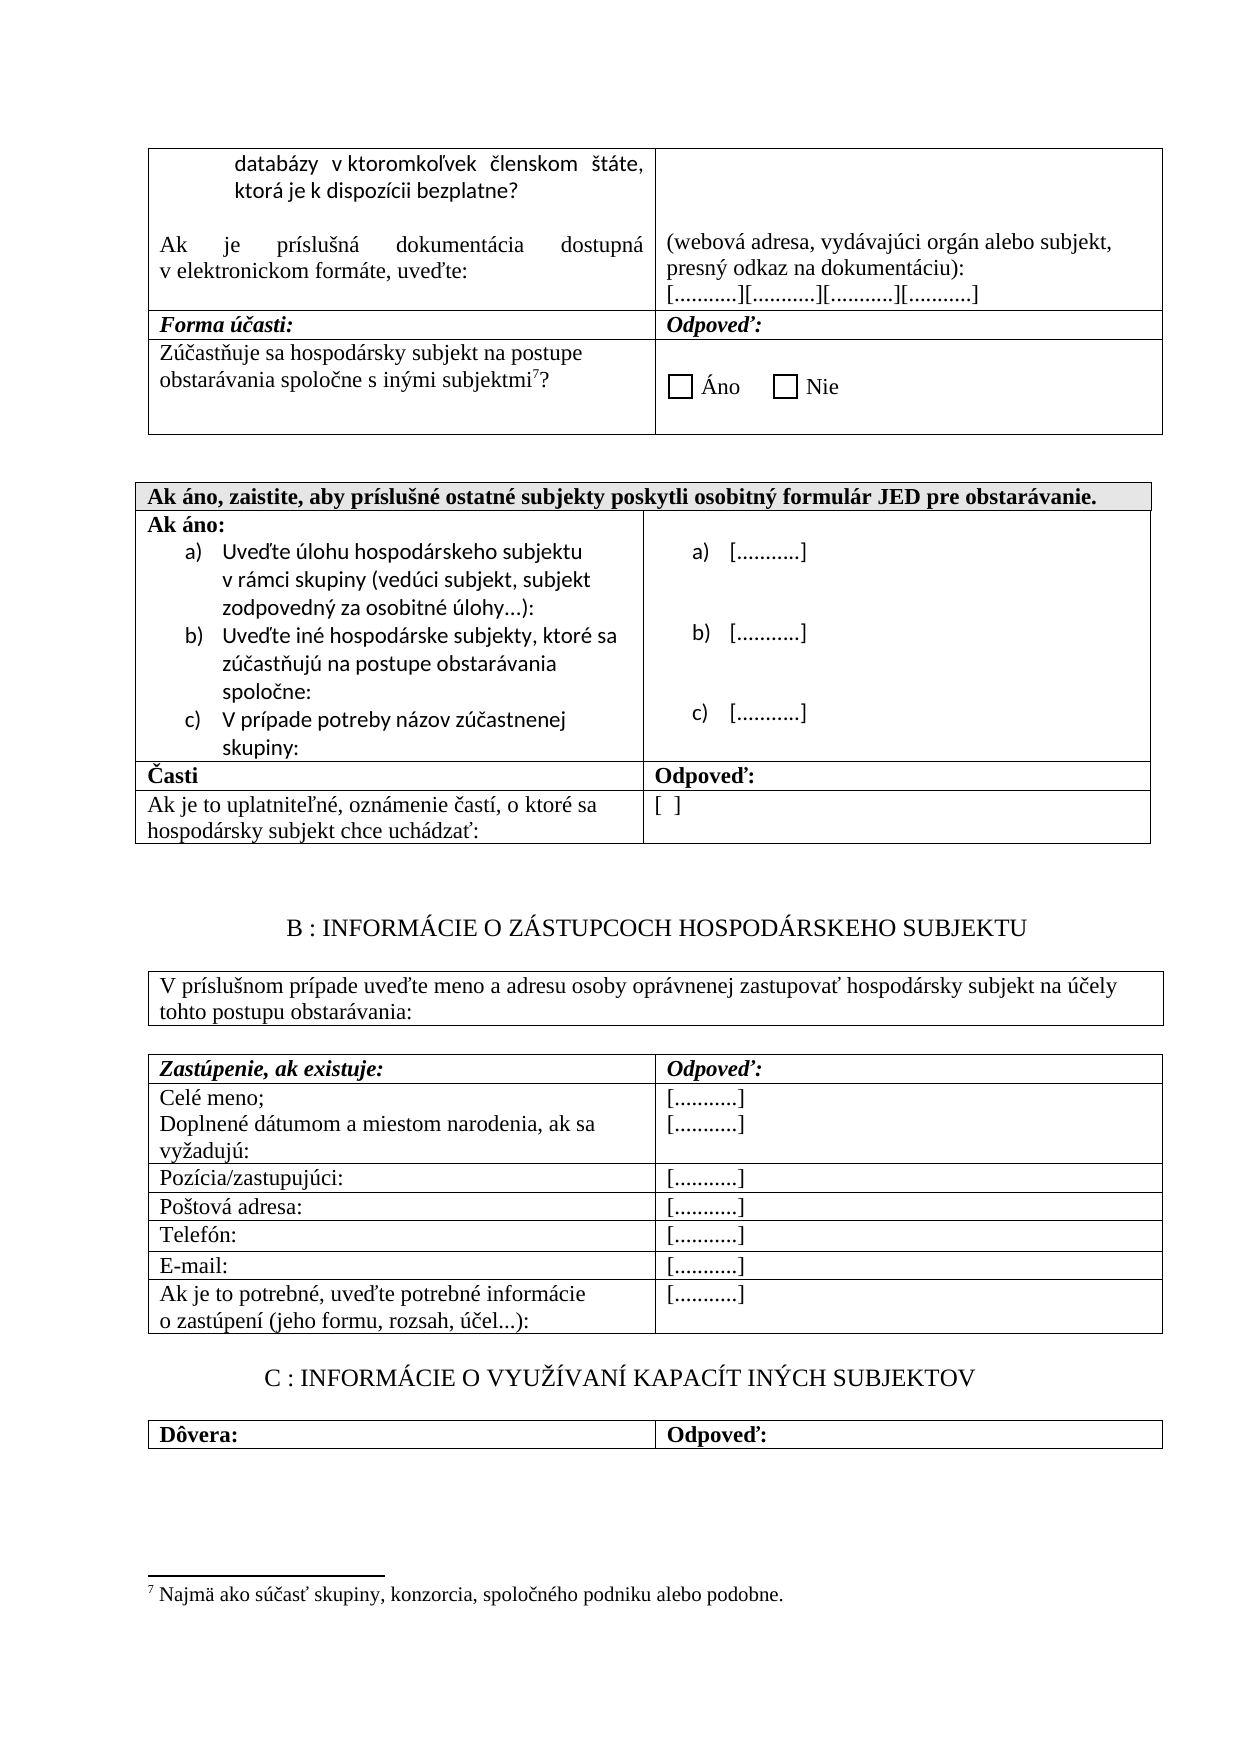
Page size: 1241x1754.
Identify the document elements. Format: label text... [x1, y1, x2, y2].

table_header Dôvera: [149, 1421, 655, 1448]
table_cell Odpoveď: [644, 762, 1150, 789]
table_header V príslušnom prípade uveďte meno a adresu osoby oprávnenej zastupovať hospodársky subjekt na účely tohto postupu obstarávania: [149, 972, 1163, 1024]
table_cell [...........] [656, 1221, 1162, 1251]
table_cell [...........] [656, 1252, 1162, 1279]
table_cell [...........] [656, 1193, 1162, 1220]
table_cell Časti [136, 762, 643, 789]
table_cell [...........] [...........] [...........] [644, 511, 1150, 761]
table_cell [...........] [656, 1280, 1162, 1333]
table_header Odpoveď: [656, 1055, 1162, 1083]
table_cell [149, 149, 655, 310]
table_cell [...........] [...........] [656, 1084, 1162, 1163]
table_cell Odpoveď: [656, 311, 1162, 338]
table_cell Poštová adresa: [149, 1193, 655, 1220]
table_cell [656, 340, 1162, 434]
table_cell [656, 149, 1162, 310]
table_cell Forma účasti: [149, 311, 655, 338]
table_header Ak áno, zaistite, aby príslušné ostatné subjekty poskytli osobitný formulár JED pre obstarávanie. [136, 483, 1151, 510]
table_cell Ak je to potrebné, uveďte potrebné informácie o zastúpení (jeho formu, rozsah, účel...): [149, 1280, 655, 1333]
text B : INFORMÁCIE O ZÁSTUPCOCH HOSPODÁRSKEHO SUBJEKTU [148, 913, 1093, 942]
table_cell Zúčastňuje sa hospodársky subjekt na postupe obstarávania spoločne s inými subjektmi? [149, 340, 655, 434]
text C : INFORMÁCIE O VYUŽÍVANÍ KAPACÍT INÝCH SUBJEKTOV [148, 1363, 1093, 1392]
table_cell E-mail: [149, 1252, 655, 1279]
table_cell Telefón: [149, 1221, 655, 1251]
table_header Odpoveď: [656, 1421, 1162, 1448]
table_cell Pozícia/zastupujúci: [149, 1164, 655, 1192]
table_cell [...........] [656, 1164, 1162, 1192]
table_header Zastúpenie, ak existuje: [149, 1055, 655, 1083]
table_cell [ ] [644, 791, 1150, 843]
table_cell Ak je to uplatniteľné, oznámenie častí, o ktoré sa hospodársky subjekt chce uchádzať: [136, 791, 643, 843]
table_cell Ak áno: Uveďte úlohu hospodárskeho subjektu v rámci skupiny (vedúci subjekt, subjekt zodpovedný za osobitné úlohy...): Uveďte iné hospodárske subjekty, ktoré sa zúčastňujú na postupe obstarávania spoločne: V prípade potreby názov zúčastnenej skupiny: [136, 511, 643, 761]
table_cell Celé meno; Doplnené dátumom a miestom narodenia, ak sa vyžadujú: [149, 1084, 655, 1163]
